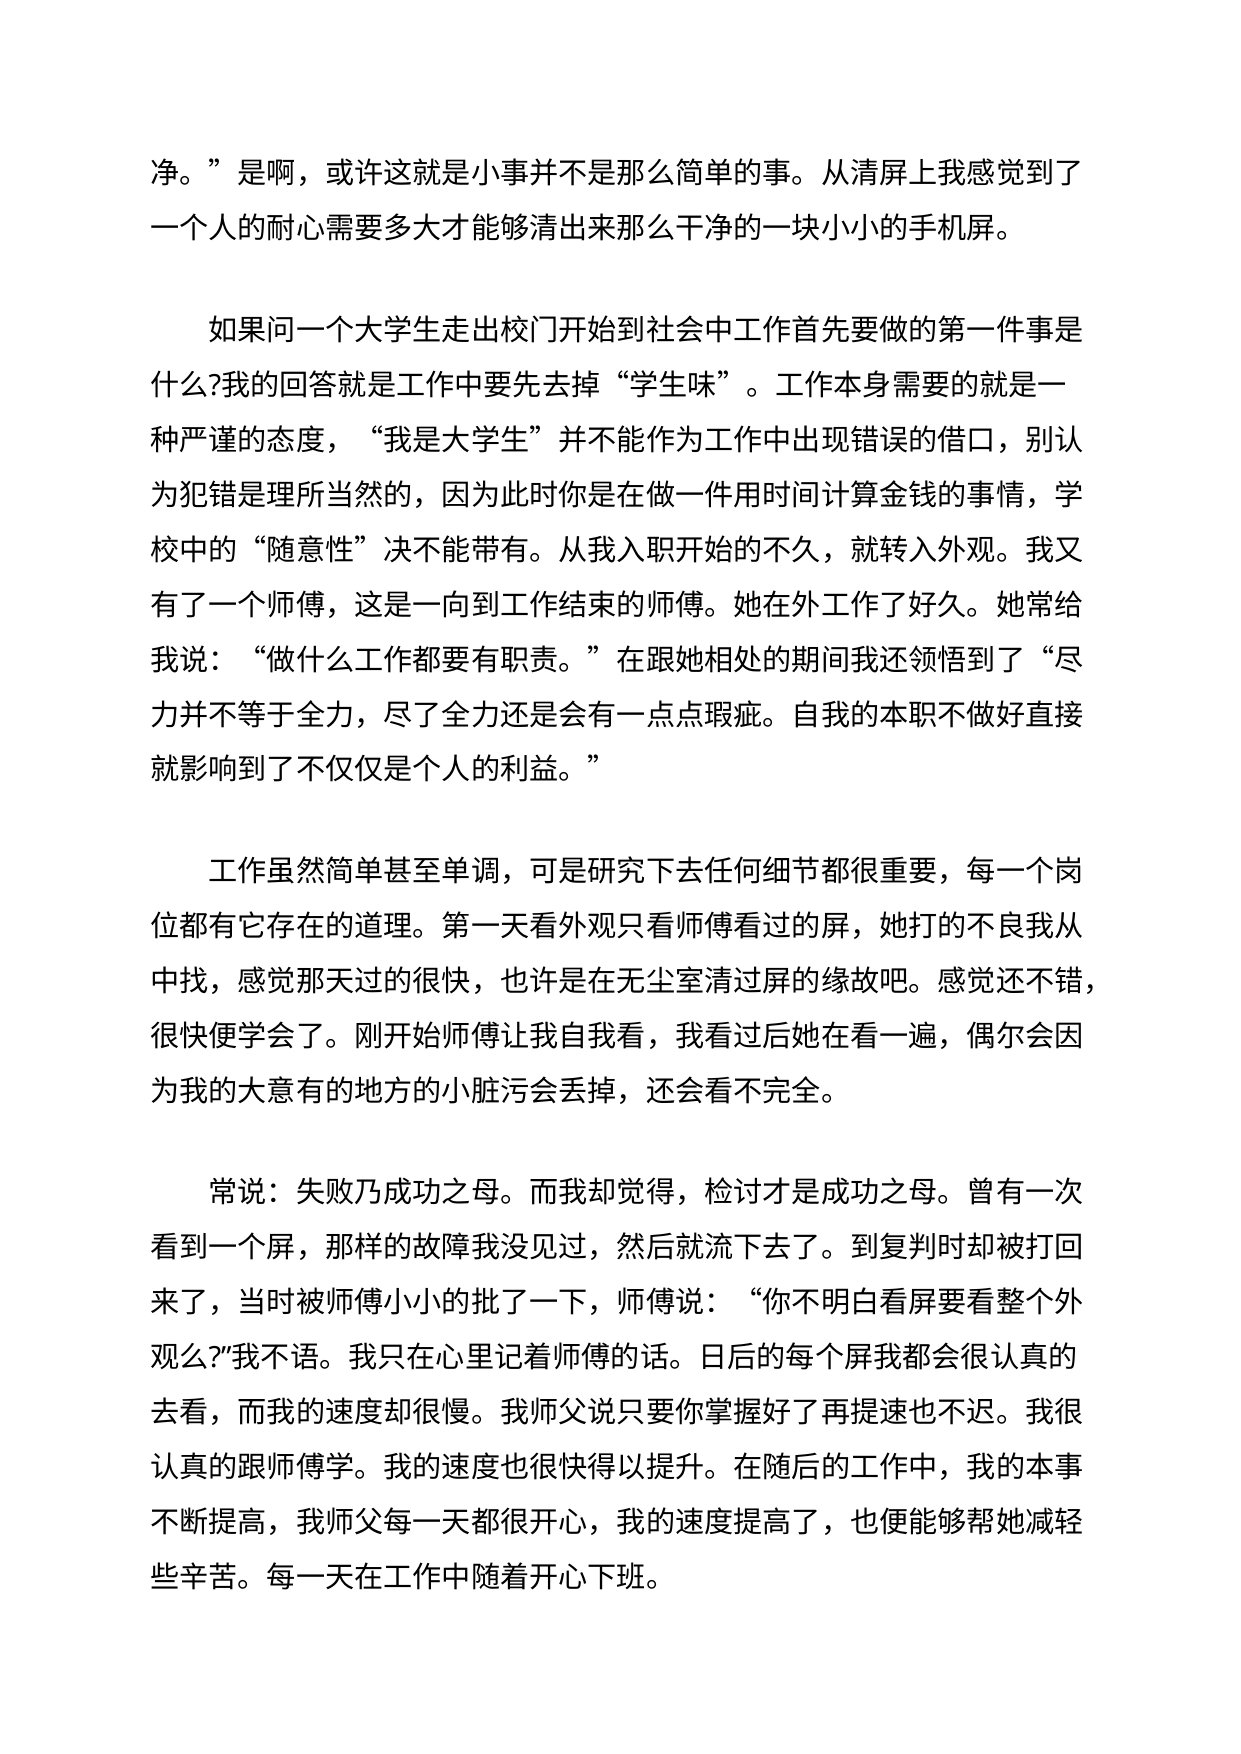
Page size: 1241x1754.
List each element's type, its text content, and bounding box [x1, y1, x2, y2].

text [150, 150, 1090, 247]
text 工作虽然简单甚至单调，可是研究下去任何细节都很重要，每一个岗位都有它存在的道理。第一天看外观只看师傅看过的屏，她打的不良我从中找，感觉那天过的很快，也许是在无尘室清过屏的缘故吧。感觉还不错，很快便学会了。刚开始师傅让我自我看，我看过后她在看一遍，偶尔会因为我的大意有的地方的小脏污会丢掉，还会看不完全。 [150, 848, 1090, 1109]
text 如果问一个大学生走出校门开始到社会中工作首先要做的第一件事是什么?我的回答就是工作中要先去掉“学生味”。工作本身需要的就是一种严谨的态度，“我是大学生”并不能作为工作中出现错误的借口，别认为犯错是理所当然的，因为此时你是在做一件用时间计算金钱的事情，学校中的“随意性”决不能带有。从我入职开始的不久，就转入外观。我又有了一个师傅，这是一向到工作结束的师傅。她在外工作了好久。她常给我说：“做什么工作都要有职责。”在跟她相处的期间我还领悟到了“尽力并不等于全力，尽了全力还是会有一点点瑕疵。自我的本职不做好直接就影响到了不仅仅是个人的利益。” [150, 307, 1090, 788]
text 常说：失败乃成功之母。而我却觉得，检讨才是成功之母。曾有一次看到一个屏，那样的故障我没见过，然后就流下去了。到复判时却被打回来了，当时被师傅小小的批了一下，师傅说：“你不明白看屏要看整个外观么?”我不语。我只在心里记着师傅的话。日后的每个屏我都会很认真的去看，而我的速度却很慢。我师父说只要你掌握好了再提速也不迟。我很认真的跟师傅学。我的速度也很快得以提升。在随后的工作中，我的本事不断提高，我师父每一天都很开心，我的速度提高了，也便能够帮她减轻些辛苦。每一天在工作中随着开心下班。 [150, 1169, 1090, 1596]
